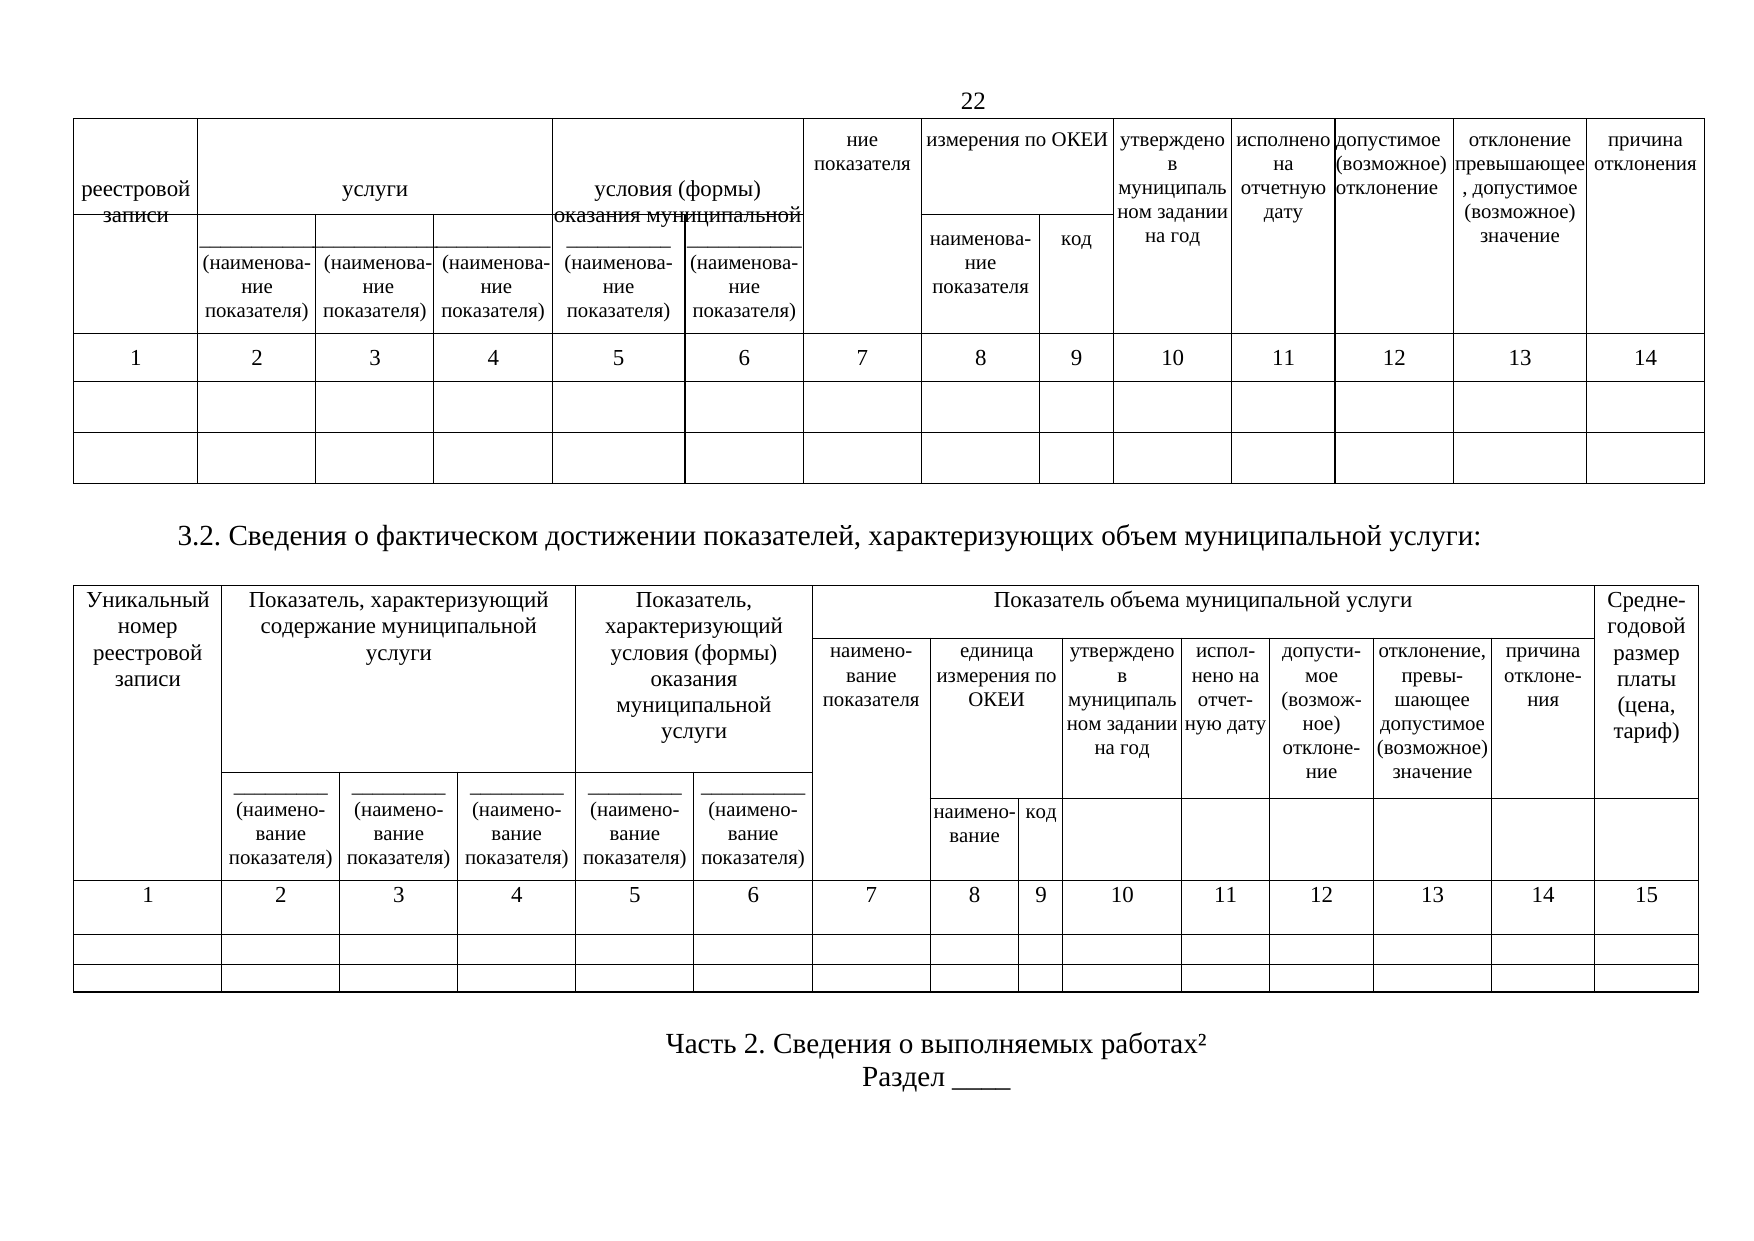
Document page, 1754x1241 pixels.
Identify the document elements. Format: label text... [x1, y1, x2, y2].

table_cell 12 [1336, 334, 1453, 381]
table_cell [1454, 382, 1586, 432]
table_cell [74, 433, 197, 483]
table_cell [686, 433, 803, 483]
text Часть 2. Сведения о выполняемых работах² [177, 1026, 1695, 1059]
table_cell 9 [1019, 881, 1062, 933]
table_cell [1595, 799, 1698, 880]
table_cell утверждено в муниципальном задании на год [1114, 119, 1231, 332]
table_cell причина отклонения [1587, 119, 1704, 332]
table_cell причина отклоне-ния [1492, 639, 1594, 798]
table_cell допустимое (возможное) отклонение [1336, 119, 1453, 332]
table_cell [74, 965, 221, 991]
table_cell [1454, 433, 1586, 483]
table_cell 13 [1454, 334, 1586, 381]
table_cell допусти-мое (возмож-ное) отклоне-ние [1270, 639, 1373, 798]
table_cell 9 [1040, 334, 1113, 381]
table_cell [1063, 799, 1181, 880]
table_cell 5 [553, 334, 684, 381]
table_cell [576, 935, 693, 964]
table_cell 7 [804, 334, 921, 381]
table_cell ___________ (наименова-ние показателя) [198, 215, 315, 332]
table_cell 2 [222, 881, 339, 933]
table_cell исполнено на отчетную дату [1232, 119, 1334, 332]
table_cell 10 [1114, 334, 1231, 381]
table_cell [1270, 935, 1373, 964]
table_cell ___________ (наименова- ние показателя) [434, 215, 552, 332]
table_cell [1587, 382, 1704, 432]
table_cell [316, 382, 433, 432]
table_cell _________ (наимено-вание показателя) [340, 773, 457, 880]
table_cell [1232, 433, 1334, 483]
table_cell отклонение, превы-шающее допустимое (возможное) значение [1374, 639, 1491, 798]
table_cell 13 [1374, 881, 1491, 933]
table_cell _________ (наимено-вание показателя) [222, 773, 339, 880]
table_cell [1336, 382, 1453, 432]
table_cell [1492, 965, 1594, 991]
table_cell [1114, 433, 1231, 483]
table_cell [1182, 935, 1269, 964]
table_cell [931, 935, 1018, 964]
table_cell 1 [74, 334, 197, 381]
table_cell 7 [813, 881, 930, 933]
table_cell [1232, 382, 1334, 432]
table_cell [813, 935, 930, 964]
table_cell [74, 382, 197, 432]
table_cell [222, 965, 339, 991]
table_cell [553, 382, 684, 432]
table_cell [1492, 935, 1594, 964]
table_cell [553, 433, 684, 483]
table_cell [922, 382, 1039, 432]
table_cell единица измерения по ОКЕИ [931, 639, 1062, 798]
table_cell [1374, 799, 1491, 880]
table_cell [198, 433, 315, 483]
table_cell [340, 965, 457, 991]
table_cell [1182, 799, 1269, 880]
table_cell [1114, 382, 1231, 432]
table_cell [922, 433, 1039, 483]
table_cell [1019, 935, 1062, 964]
table_cell [458, 965, 575, 991]
table_header Средне-годовой размер платы (цена, тариф) [1595, 586, 1698, 798]
table_cell [1182, 965, 1269, 991]
table_cell испол-нено на отчет-ную дату [1182, 639, 1269, 798]
table_cell 8 [922, 334, 1039, 381]
table_cell 11 [1182, 881, 1269, 933]
table_cell [434, 433, 552, 483]
table_cell [340, 935, 457, 964]
table_cell 6 [694, 881, 812, 933]
table_cell 8 [931, 881, 1018, 933]
table_cell 4 [458, 881, 575, 933]
table_cell ____________ (наименова- ние показателя) [316, 248, 433, 332]
table_header Показатель объема муниципальной услуги [813, 586, 1594, 637]
table_cell [694, 965, 812, 991]
table_cell 14 [1492, 881, 1594, 933]
table_cell [813, 965, 930, 991]
table_cell [1063, 965, 1181, 991]
table_cell 2 [198, 334, 315, 381]
table_cell 3 [316, 334, 433, 381]
table_cell [804, 433, 921, 483]
table_cell 1 [74, 881, 221, 933]
table_cell [1270, 799, 1373, 880]
table_cell [1040, 382, 1113, 432]
table_cell отклонение превышающее, допустимое (возможное) значение [1454, 119, 1586, 332]
table_cell __________ (наимено-вание показателя) [694, 773, 812, 880]
table_cell [1595, 935, 1698, 964]
table_cell [804, 382, 921, 432]
table_cell [686, 382, 803, 432]
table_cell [922, 119, 1113, 214]
table_cell 10 [1063, 881, 1181, 933]
table_cell [1270, 965, 1373, 991]
text Раздел ____ [177, 1059, 1695, 1093]
table_cell [198, 382, 315, 432]
table_cell [316, 433, 433, 483]
table_cell [1587, 433, 1704, 483]
table_cell [931, 965, 1018, 991]
table_cell код [1019, 799, 1062, 880]
table_cell 6 [686, 334, 803, 381]
table_cell [694, 935, 812, 964]
table_cell __________ (наименова- ние показателя) [553, 215, 684, 332]
table_cell [1374, 965, 1491, 991]
table_cell [1336, 433, 1453, 483]
table_cell ___________ (наименова-ние показателя) [686, 215, 803, 332]
table_cell 5 [576, 881, 693, 933]
table_cell наименова-ние показателя [922, 215, 1039, 332]
table_cell [74, 215, 197, 332]
table_header Уникальный номер реестровой записи [74, 586, 221, 880]
table_cell [74, 935, 221, 964]
table_cell утверждено в муниципальном задании на год [1063, 639, 1181, 798]
table_cell наимено-вание показателя [813, 639, 930, 880]
table_header Показатель, характеризующий содержание муниципальной услуги [222, 586, 575, 772]
table_cell 14 [1587, 334, 1704, 381]
table_cell [434, 382, 552, 432]
table_cell код [1040, 215, 1113, 332]
table_cell [458, 935, 575, 964]
table_cell ____________ (наименова- ние показателя) [316, 215, 433, 247]
table_cell [576, 965, 693, 991]
table_header Показатель, характеризующий условия (формы) оказания муниципальной услуги [576, 586, 812, 772]
table_cell [1040, 433, 1113, 483]
table_cell 12 [1270, 881, 1373, 933]
table_cell [1374, 935, 1491, 964]
table_cell [222, 935, 339, 964]
table_cell 11 [1232, 334, 1334, 381]
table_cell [804, 119, 921, 332]
table_cell [1595, 965, 1698, 991]
table_cell [1063, 935, 1181, 964]
table_cell наимено-вание [931, 799, 1018, 880]
table_cell [1019, 965, 1062, 991]
text 3.2. Сведения о фактическом достижении показателей, характеризующих объем муниципальной услуги: [177, 518, 1695, 551]
table_cell 4 [434, 334, 552, 381]
table_cell [1492, 799, 1594, 880]
table_cell _________ (наимено-вание показателя) [576, 773, 693, 880]
table_cell _________ (наимено-вание показателя) [458, 773, 575, 880]
table_cell 3 [340, 881, 457, 933]
table_cell 15 [1595, 881, 1698, 933]
